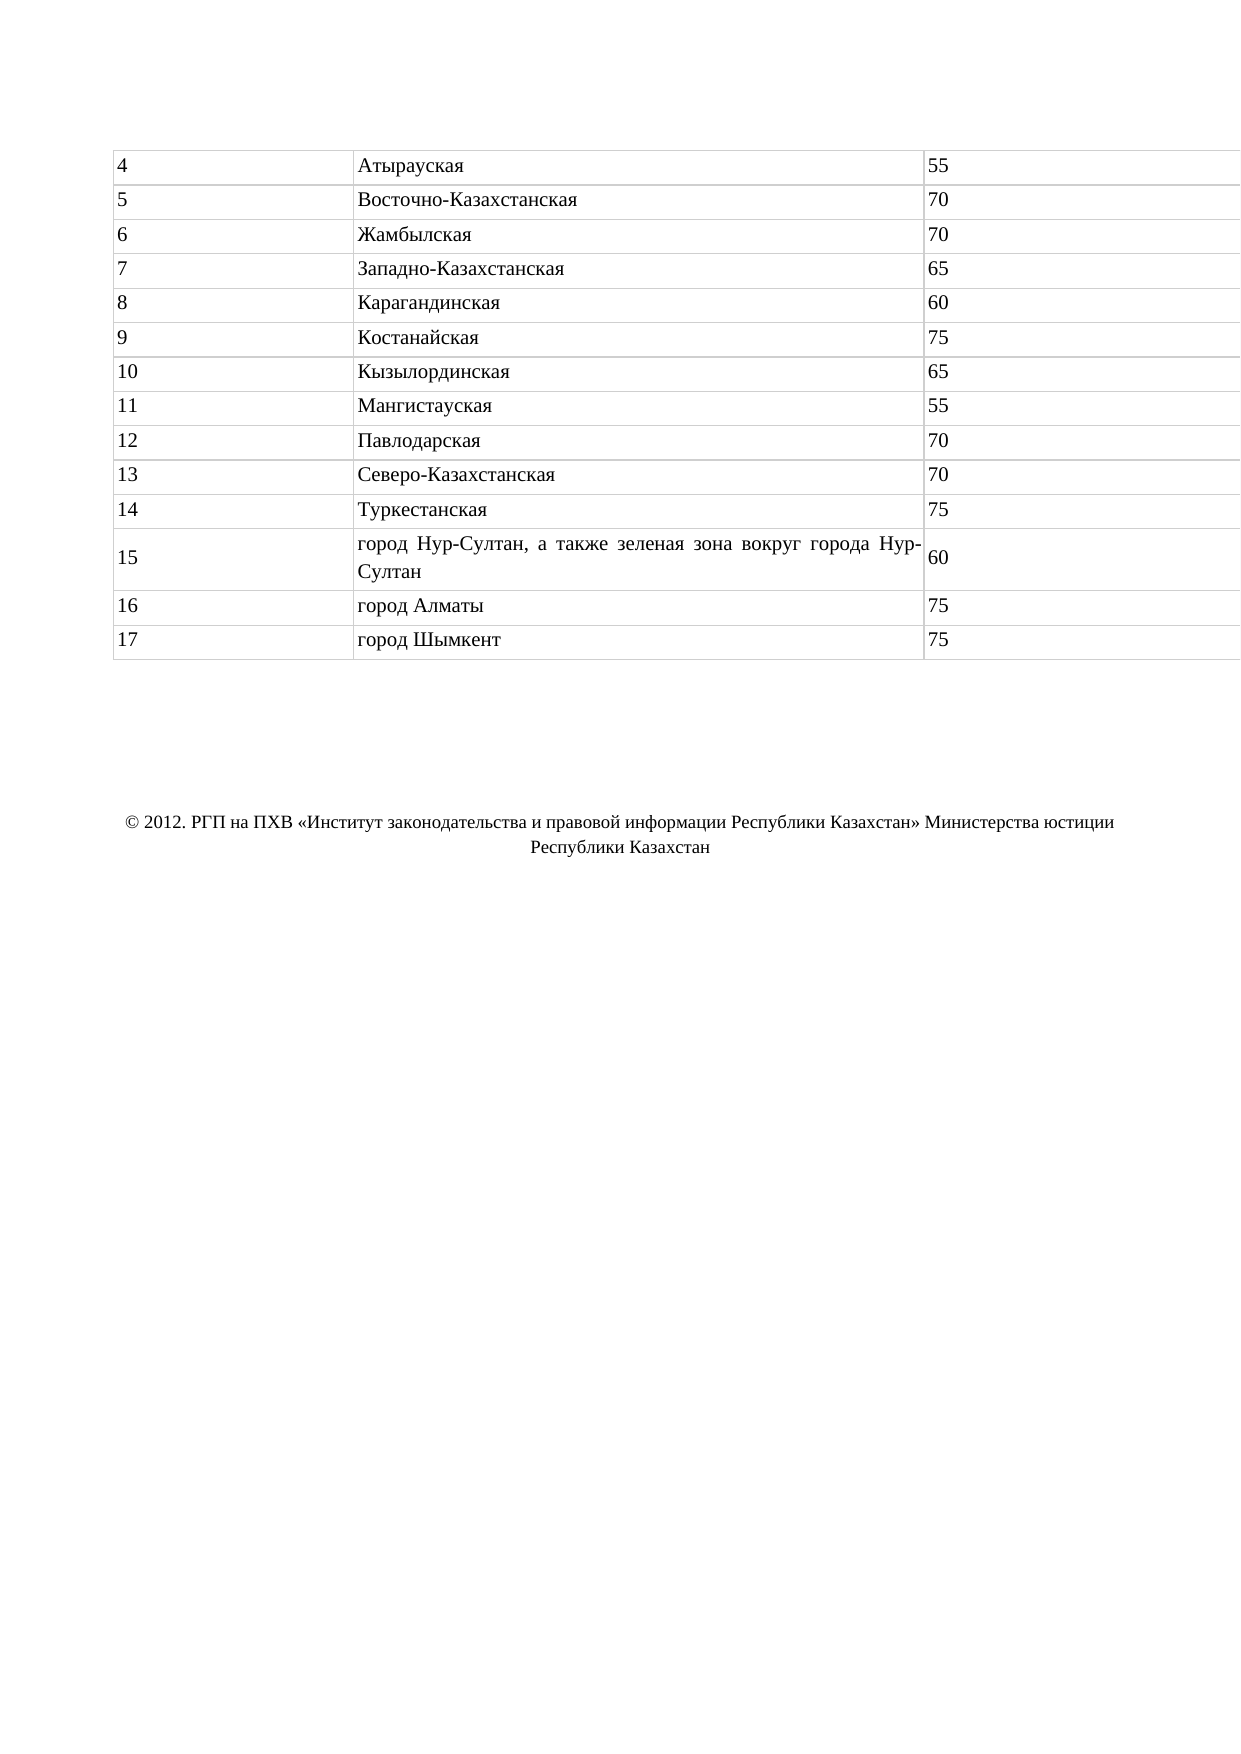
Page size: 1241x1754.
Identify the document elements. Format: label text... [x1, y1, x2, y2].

table_cell Северо-Казахстанская [354, 461, 923, 494]
table_cell 65 [925, 358, 1240, 391]
table_cell 70 [925, 461, 1240, 494]
table_cell город Нур-Султан, а также зеленая зона вокруг города Нур-Султан [354, 529, 923, 590]
table_cell 14 [114, 495, 353, 528]
table_cell город Шымкент [354, 626, 923, 659]
table_cell 60 [925, 289, 1240, 322]
table_cell Западно-Казахстанская [354, 254, 923, 287]
table_cell 70 [925, 426, 1240, 459]
table_cell 13 [114, 461, 353, 494]
table_cell город Алматы [354, 591, 923, 624]
table_cell 5 [114, 186, 353, 219]
table_cell 65 [925, 254, 1240, 287]
table_cell Мангистауская [354, 392, 923, 425]
table_cell 4 [114, 151, 353, 184]
table_cell 12 [114, 426, 353, 459]
table_cell Павлодарская [354, 426, 923, 459]
table_cell 9 [114, 323, 353, 356]
table_cell 70 [925, 186, 1240, 219]
table_cell 75 [925, 591, 1240, 624]
table_cell Туркестанская [354, 495, 923, 528]
table_cell 75 [925, 495, 1240, 528]
table_cell 70 [925, 220, 1240, 253]
table_cell Восточно-Казахстанская [354, 186, 923, 219]
table_cell 75 [925, 626, 1240, 659]
table_cell Карагандинская [354, 289, 923, 322]
table_cell 55 [925, 151, 1240, 184]
text © 2012. РГП на ПХВ «Институт законодательства и правовой информации Республики Казахстан» Министерства юстиции Республики Казахстан [112, 811, 1128, 857]
table_cell 11 [114, 392, 353, 425]
table_cell 16 [114, 591, 353, 624]
table_cell Костанайская [354, 323, 923, 356]
table_cell 75 [925, 323, 1240, 356]
table_cell 7 [114, 254, 353, 287]
table_cell 60 [925, 529, 1240, 590]
table_cell Жамбылская [354, 220, 923, 253]
table_cell Кызылординская [354, 358, 923, 391]
table_cell Атырауская [354, 151, 923, 184]
table_cell 55 [925, 392, 1240, 425]
table_cell 10 [114, 358, 353, 391]
table_cell 6 [114, 220, 353, 253]
table_cell 15 [114, 529, 353, 590]
table_cell 8 [114, 289, 353, 322]
table_cell 17 [114, 626, 353, 659]
